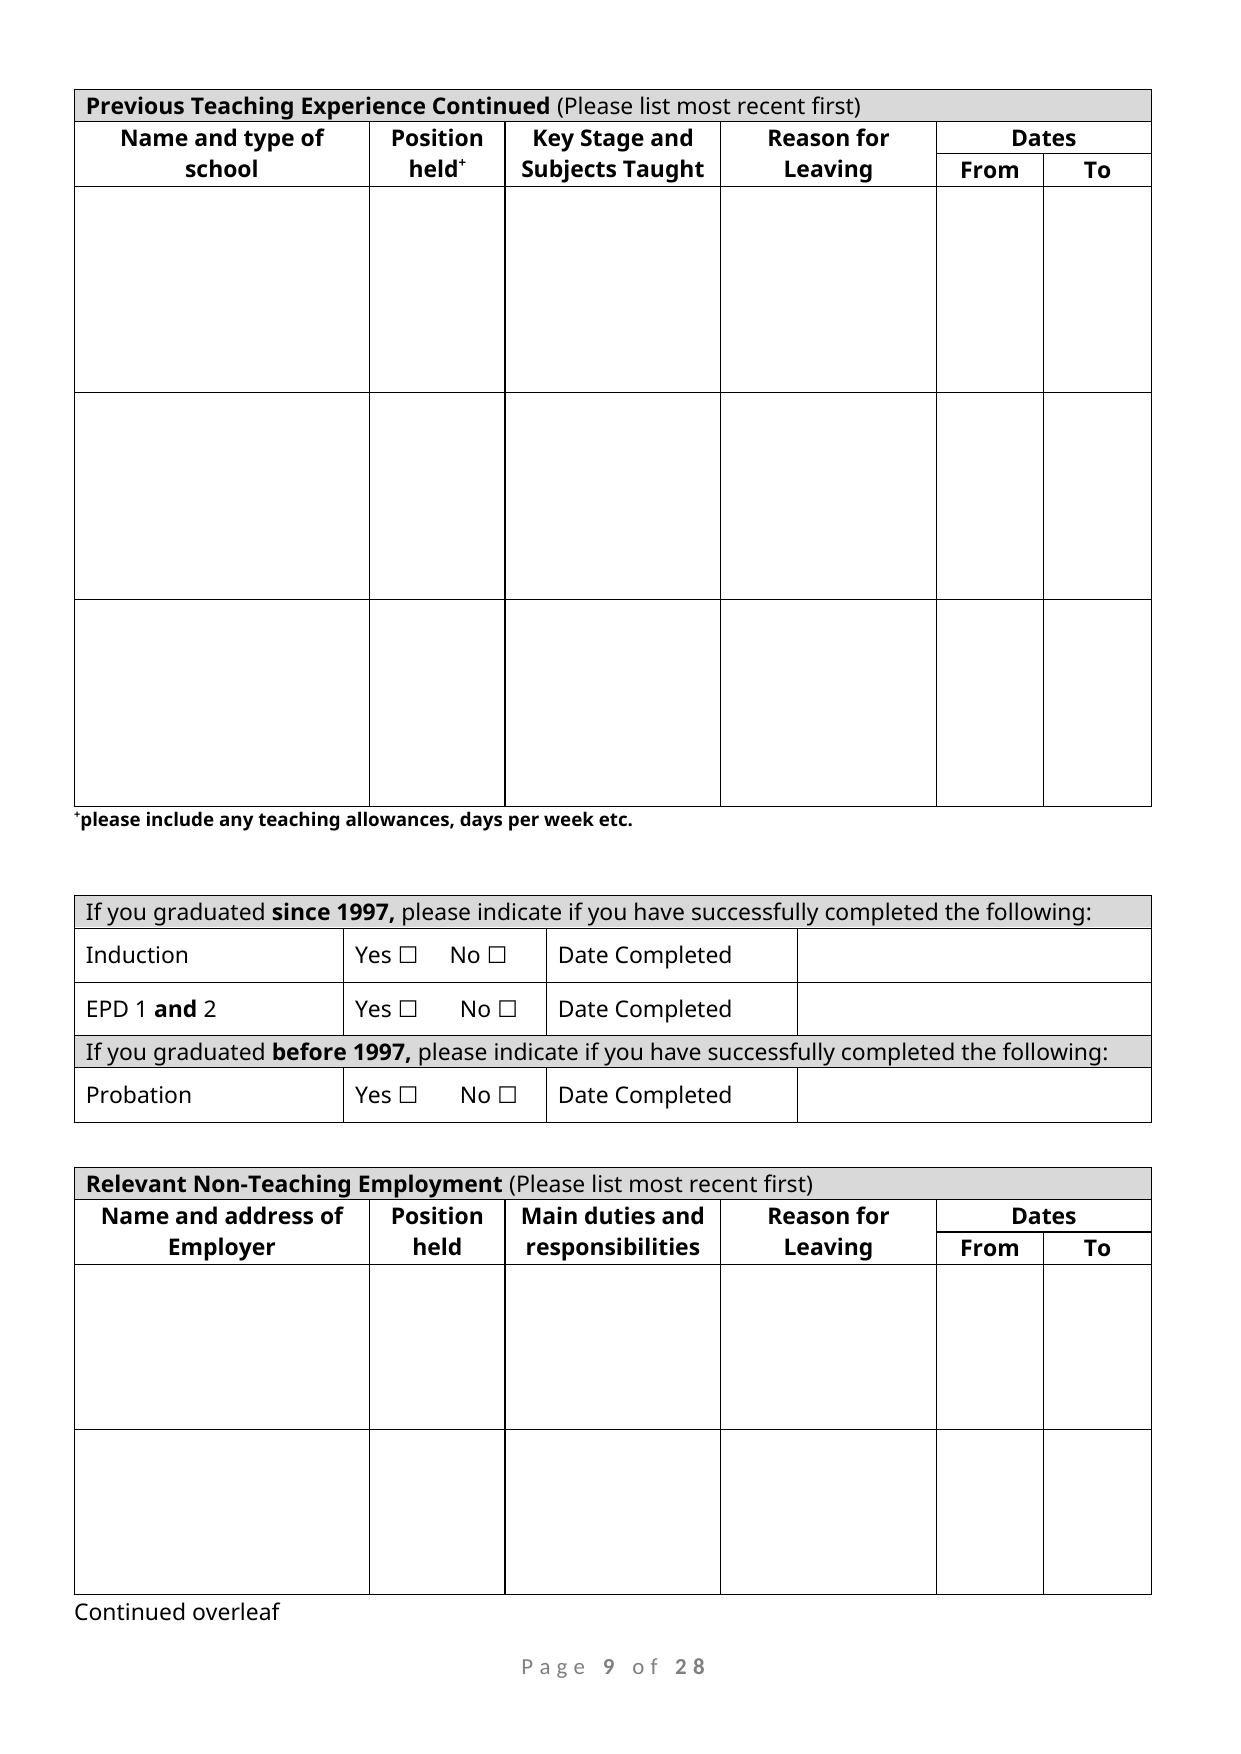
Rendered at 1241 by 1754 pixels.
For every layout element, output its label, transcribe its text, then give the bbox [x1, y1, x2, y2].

table_cell [798, 983, 1151, 1035]
table_cell Name and type of school [75, 122, 369, 186]
table_cell To [1044, 154, 1151, 186]
table_cell [937, 1430, 1043, 1594]
table_cell [721, 187, 936, 392]
table_header If you graduated since 1997, please indicate if you have successfully completed the following: [75, 896, 1151, 927]
table_cell [75, 393, 369, 599]
table_cell [370, 600, 504, 806]
table_cell [1044, 600, 1151, 806]
table_cell Name and address of Employer [75, 1200, 369, 1264]
table_cell [798, 1068, 1151, 1122]
table_cell [1044, 1265, 1151, 1429]
table_cell [370, 393, 504, 599]
table_cell [75, 187, 369, 392]
table_cell [75, 600, 369, 806]
table_cell Position held+ [370, 122, 504, 186]
table_cell [75, 1430, 369, 1594]
table_cell Yes No [344, 929, 546, 982]
table_cell [506, 1265, 720, 1429]
table_cell [370, 1265, 504, 1429]
table_cell [506, 187, 720, 392]
table_cell Dates [937, 122, 1151, 153]
table_cell [506, 600, 720, 806]
table_cell Position held [370, 1200, 504, 1264]
table_cell Main duties and responsibilities [506, 1200, 720, 1264]
table_cell [370, 1430, 504, 1594]
text +please include any teaching allowances, days per week etc. [74, 807, 1152, 832]
table_cell EPD 1 and 2 [75, 983, 343, 1035]
table_cell Date Completed [547, 983, 797, 1035]
table_cell [370, 187, 504, 392]
table_cell [721, 1430, 936, 1594]
table_cell [1044, 1430, 1151, 1594]
table_cell [798, 929, 1151, 982]
table_header Relevant Non-Teaching Employment (Please list most recent first) [75, 1168, 1151, 1199]
table_cell [937, 393, 1043, 599]
table_cell [506, 393, 720, 599]
table_cell Reason for Leaving [721, 122, 936, 186]
table_cell To [1044, 1233, 1151, 1264]
table_cell Yes No [344, 1068, 546, 1122]
table_cell [937, 187, 1043, 392]
table_cell [721, 393, 936, 599]
table_cell [1044, 393, 1151, 599]
table_cell [937, 1265, 1043, 1429]
table_cell Key Stage and Subjects Taught [506, 122, 720, 186]
table_cell [721, 600, 936, 806]
table_cell [721, 1265, 936, 1429]
table_cell If you graduated before 1997, please indicate if you have successfully completed the following: [75, 1036, 1151, 1067]
table_cell [937, 600, 1043, 806]
table_cell Dates [937, 1200, 1151, 1231]
table_cell Date Completed [547, 1068, 797, 1122]
table_cell [1044, 187, 1151, 392]
table_cell [75, 1265, 369, 1429]
table_cell Probation [75, 1068, 343, 1122]
table_cell From [937, 1233, 1043, 1264]
text Continued overleaf [74, 1595, 1152, 1627]
table_cell Yes No [344, 983, 546, 1035]
table_cell [506, 1430, 720, 1594]
table_cell Induction [75, 929, 343, 982]
table_cell From [937, 154, 1043, 186]
table_header Previous Teaching Experience Continued (Please list most recent first) [75, 90, 1151, 121]
table_cell Date Completed [547, 929, 797, 982]
table_cell Reason for Leaving [721, 1200, 936, 1264]
